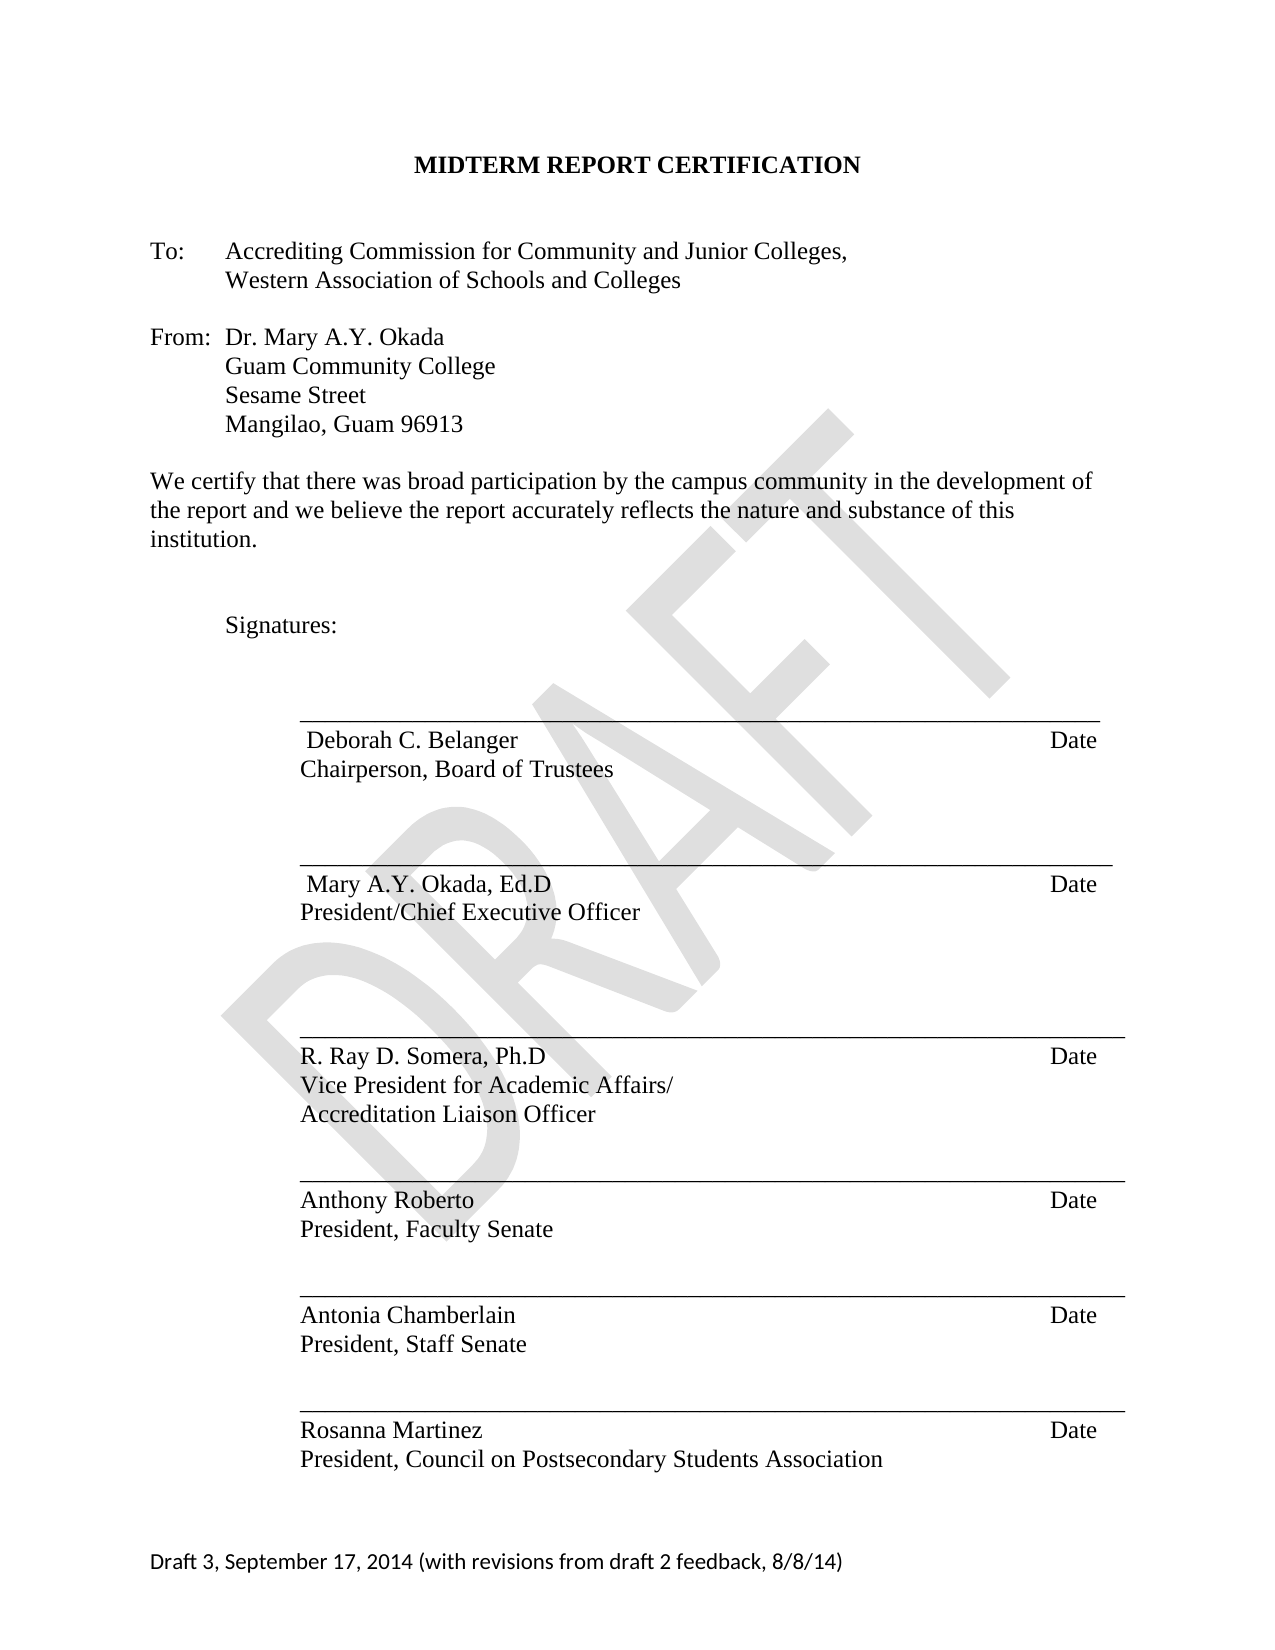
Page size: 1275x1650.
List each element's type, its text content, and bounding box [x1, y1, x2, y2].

text Chairperson, Board of Trustees [150, 754, 1125, 782]
text Signatures: [225, 610, 1125, 639]
text Mary A.Y. Okada, Ed.D Date [150, 869, 1125, 897]
text To: Accrediting Commission for Community and Junior Colleges, [150, 236, 1125, 265]
text Guam Community College [150, 351, 1125, 380]
text ________________________________________________________________ [150, 696, 1125, 725]
text Deborah C. Belanger Date [150, 725, 1125, 754]
text the report and we believe the report accurately reflects the nature and substance of this [150, 495, 1125, 524]
text Sesame Street [150, 380, 1125, 409]
text Mangilao, Guam 96913 [150, 409, 1125, 437]
text President, Council on Postsecondary Students Association [225, 1444, 1125, 1472]
text __________________________________________________________________ Rosanna Martinez Date [225, 1386, 1125, 1444]
text _________________________________________________________________ [225, 840, 1125, 869]
text R. Ray D. Somera, Ph.D Date [150, 1041, 1125, 1070]
text Vice President for Academic Affairs/ [150, 1070, 1125, 1099]
text We certify that there was broad participation by the campus community in the development of [150, 466, 1125, 495]
text President/Chief Executive Officer [150, 897, 1125, 984]
text __________________________________________________________________ [150, 1012, 1125, 1041]
text institution. [150, 524, 1125, 552]
text Anthony Roberto Date [225, 1185, 1125, 1214]
text MIDTERM REPORT CERTIFICATION [150, 150, 1125, 179]
text Accreditation Liaison Officer [225, 1099, 1125, 1127]
text President, Staff Senate [225, 1329, 1125, 1357]
text __________________________________________________________________ [225, 1156, 1125, 1185]
text Antonia Chamberlain Date [225, 1300, 1125, 1329]
text Western Association of Schools and Colleges [225, 265, 1125, 294]
text From: Dr. Mary A.Y. Okada [150, 322, 1125, 351]
text __________________________________________________________________ [225, 1271, 1125, 1300]
text President, Faculty Senate [225, 1214, 1125, 1242]
